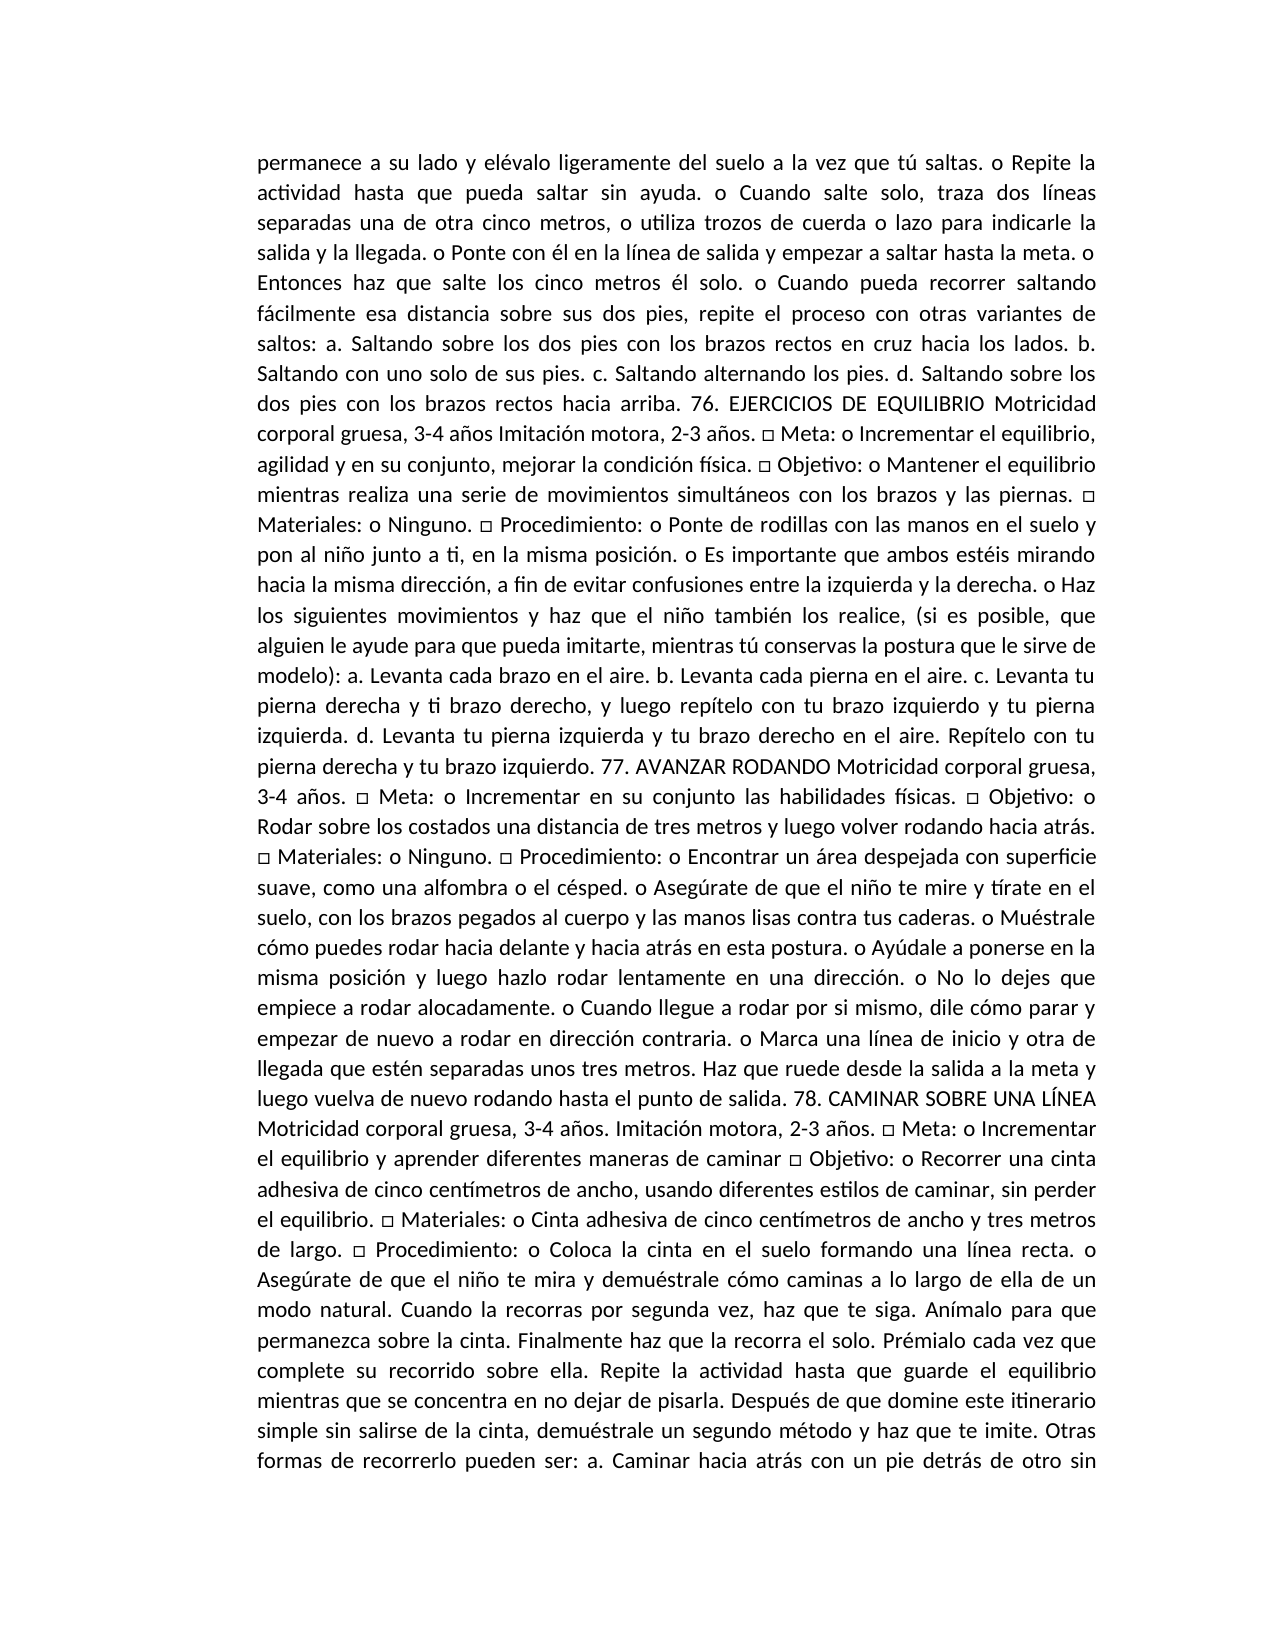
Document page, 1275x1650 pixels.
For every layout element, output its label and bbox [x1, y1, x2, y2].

list [257, 148, 1098, 1474]
